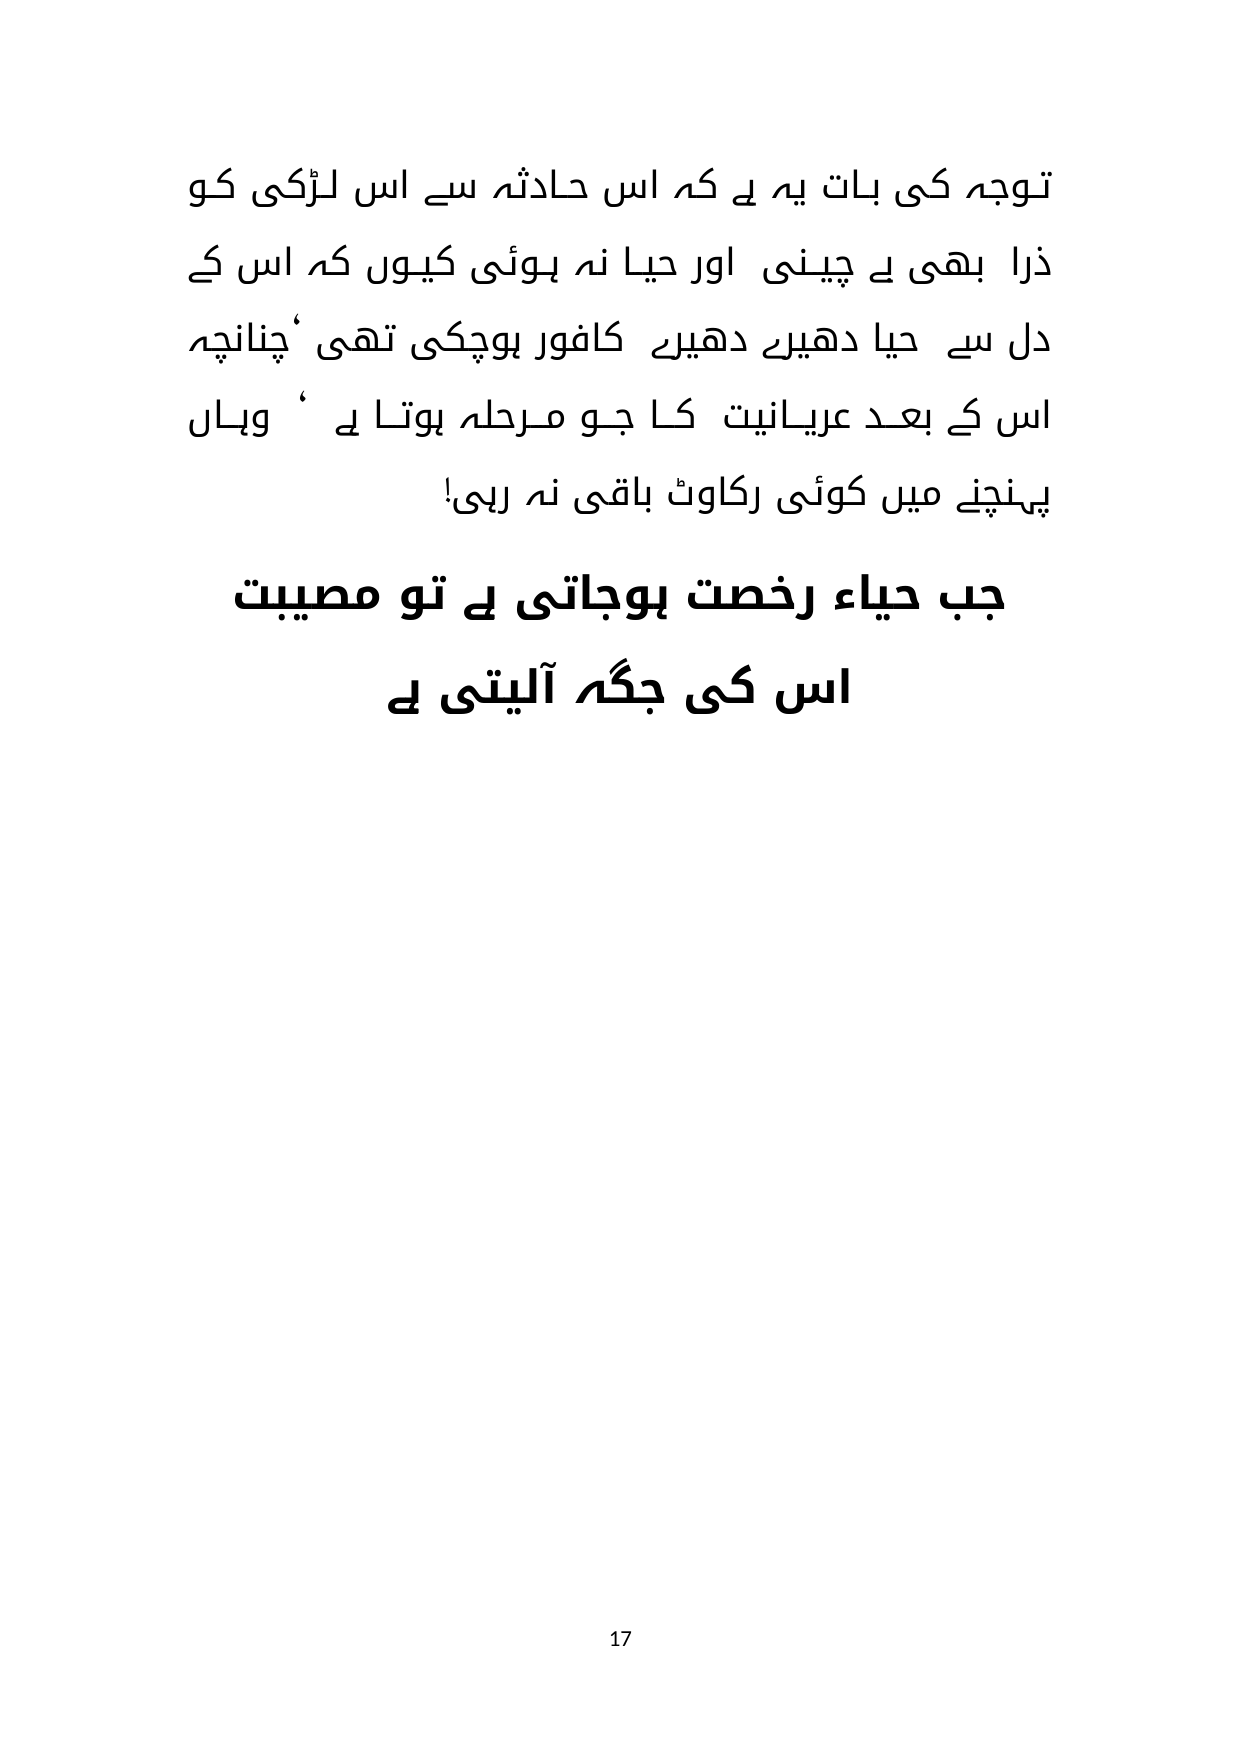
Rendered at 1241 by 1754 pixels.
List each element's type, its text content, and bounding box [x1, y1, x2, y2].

text توجہ کی بات یہ ہے کہ اس حادثہ سے اس لڑکی کو ذرا بھی بے چینی اور حیا نہ ہوئی کیوں کہ اس کے دل سے حیا دھیرے دھیرے کافور ہوچکی تھی ‘چنانچہ اس کے بعد عریانیت کا جو مرحلہ ہوتا ہے ‘ وہاں پہنچنے میں کوئی رکاوٹ باقی نہ رہی! [187, 150, 1053, 528]
text جب حیاء رخصت ہوجاتی ہے تو مصیبت اس کی جگہ آلیتی ہے [187, 551, 1053, 731]
